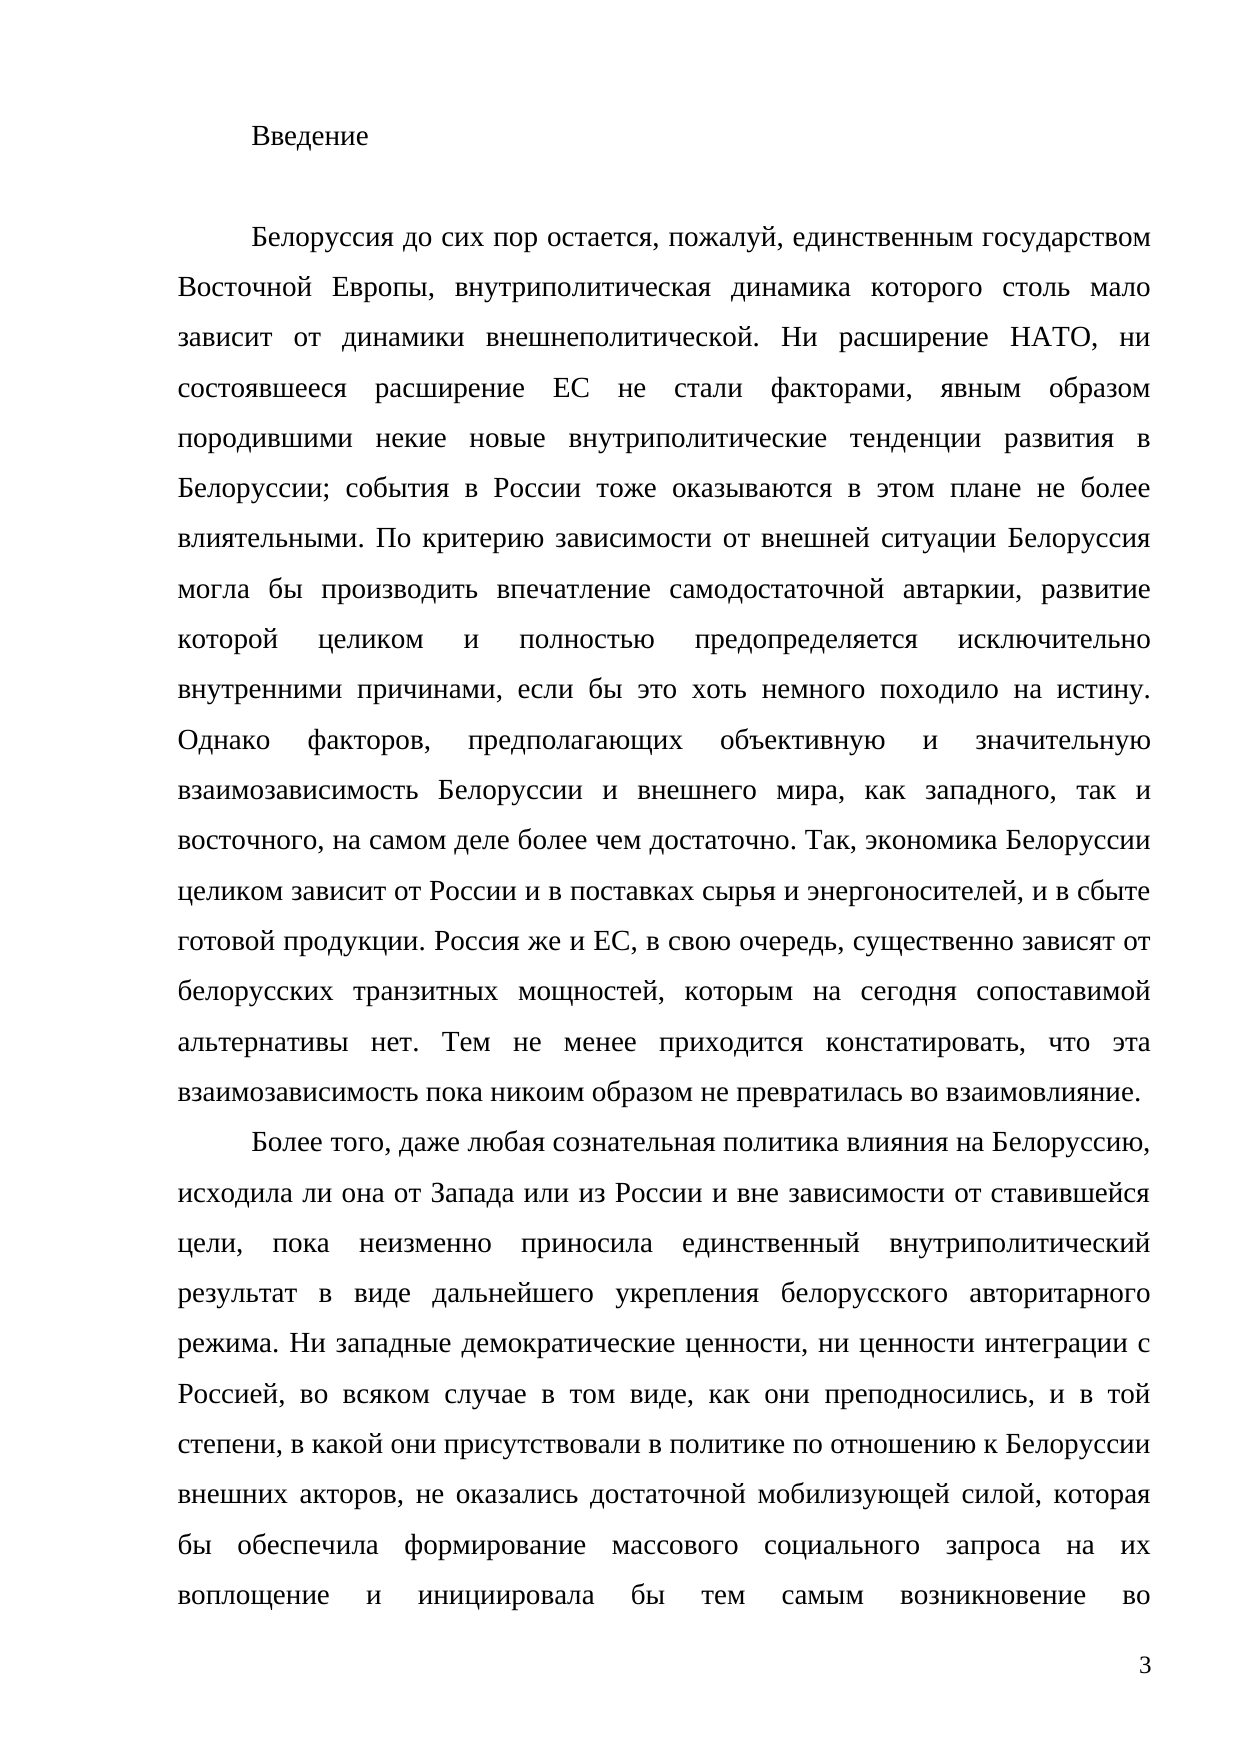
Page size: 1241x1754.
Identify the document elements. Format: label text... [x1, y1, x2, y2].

subtitle Введение [177, 118, 1152, 152]
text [177, 1124, 1152, 1611]
text Белоруссия до сих пор остается, пожалуй, единственным государством Восточной Европы, внутриполитическая динамика которого столь мало зависит от динамики внешнеполитической. Ни расширение НАТО, ни состоявшееся расширение ЕС не стали факторами, явным образом породившими некие новые внутриполитические тенденции развития в Белоруссии; события в России тоже оказываются в этом плане не более влиятельными. По критерию зависимости от внешней ситуации Белоруссия могла бы производить впечатление самодостаточной автаркии, развитие которой целиком и полностью предопределяется исключительно внутренними причинами, если бы это хоть немного походило на истину. Однако факторов, предполагающих объективную и значительную взаимозависимость Белоруссии и внешнего мира, как западного, так и восточного, на самом деле более чем достаточно. Так, экономика Белоруссии целиком зависит от России и в поставках сырья и энергоносителей, и в сбыте готовой продукции. Россия же и ЕС, в свою очередь, существенно зависят от белорусских транзитных мощностей, которым на сегодня сопоставимой альтернативы нет. Тем не менее приходится констатировать, что эта взаимозависимость пока никоим образом не превратилась во взаимовлияние. [177, 219, 1152, 1108]
